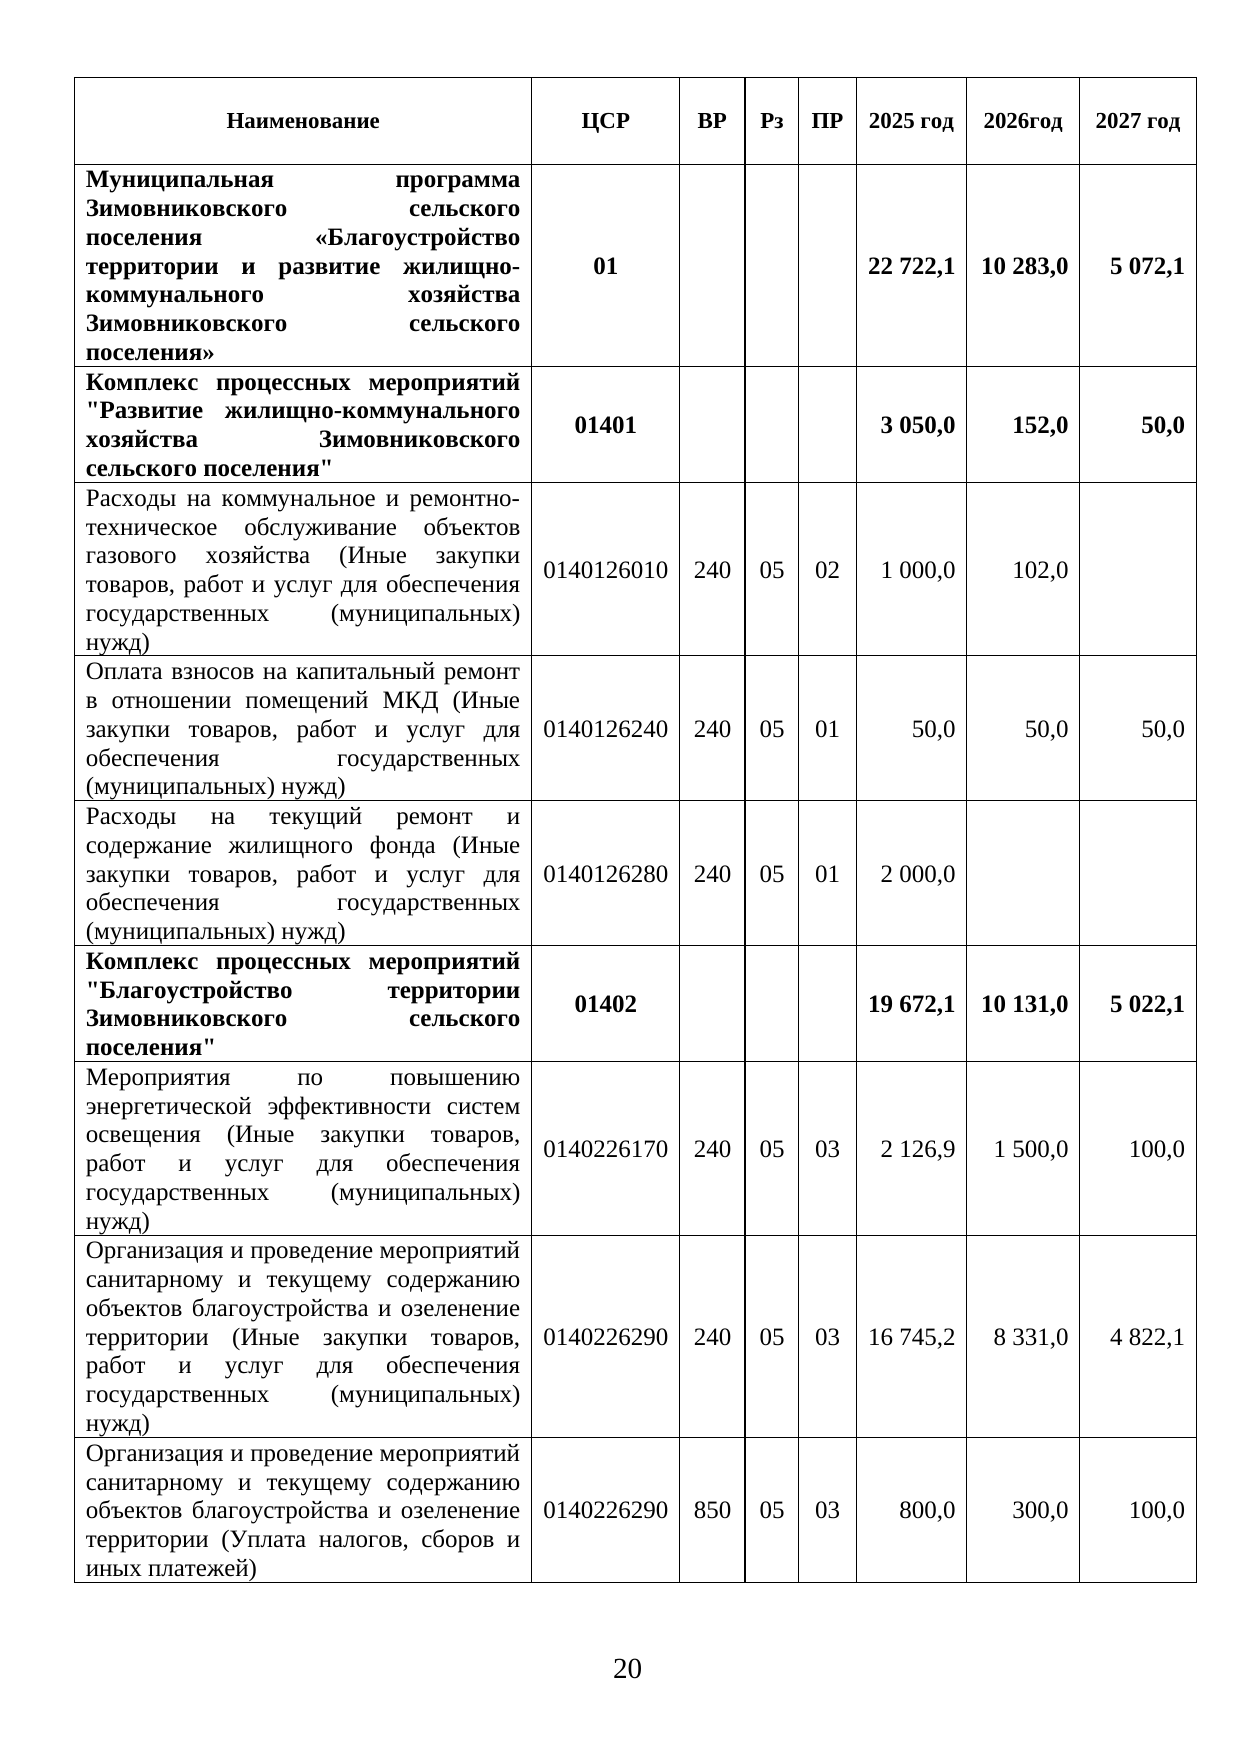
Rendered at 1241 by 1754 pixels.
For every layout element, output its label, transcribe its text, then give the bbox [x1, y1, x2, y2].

table_header 2026год [967, 78, 1079, 163]
table_cell Мероприятия по повышению энергетической эффективности систем освещения (Иные закупки товаров, работ и услуг для обеспечения государственных (муниципальных) нужд) [75, 1062, 531, 1234]
table_cell 850 [680, 1438, 744, 1582]
table_header Наименование [75, 78, 531, 163]
table_cell 1 000,0 [857, 483, 966, 655]
table_cell 01 [532, 165, 679, 366]
table_cell 03 [799, 1236, 856, 1437]
table_cell Расходы на текущий ремонт и содержание жилищного фонда (Иные закупки товаров, работ и услуг для обеспечения государственных (муниципальных) нужд) [75, 801, 531, 945]
table_header ВР [680, 78, 744, 163]
table_cell 300,0 [967, 1438, 1079, 1582]
table_cell 100,0 [1080, 1438, 1196, 1582]
table_cell 05 [746, 1236, 798, 1437]
table_cell 02 [799, 483, 856, 655]
table_cell [967, 801, 1079, 945]
table_cell Комплекс процессных мероприятий "Развитие жилищно-коммунального хозяйства Зимовниковского сельского поселения" [75, 367, 531, 482]
table_cell [1080, 483, 1196, 655]
table_cell Комплекс процессных мероприятий "Благоустройство территории Зимовниковского сельского поселения" [75, 946, 531, 1061]
table_cell 10 131,0 [967, 946, 1079, 1061]
table_cell 5 022,1 [1080, 946, 1196, 1061]
table_cell Муниципальная программа Зимовниковского сельского поселения «Благоустройство территории и развитие жилищно-коммунального хозяйства Зимовниковского сельского поселения» [75, 165, 531, 366]
table_cell 01 [799, 801, 856, 945]
table_cell [799, 946, 856, 1061]
table_cell 0140226170 [532, 1062, 679, 1234]
table_cell 5 072,1 [1080, 165, 1196, 366]
table_cell Организация и проведение мероприятий санитарному и текущему содержанию объектов благоустройства и озеленение территории (Иные закупки товаров, работ и услуг для обеспечения государственных (муниципальных) нужд) [75, 1236, 531, 1437]
table_cell 100,0 [1080, 1062, 1196, 1234]
table_cell [1080, 801, 1196, 945]
table_cell [799, 367, 856, 482]
table_cell 05 [746, 1062, 798, 1234]
table_cell 4 822,1 [1080, 1236, 1196, 1437]
table_cell 05 [746, 656, 798, 800]
table_cell 10 283,0 [967, 165, 1079, 366]
table_cell 50,0 [1080, 367, 1196, 482]
table_cell [746, 165, 798, 366]
table_cell 05 [746, 483, 798, 655]
table_cell 0140226290 [532, 1438, 679, 1582]
table_cell [680, 946, 744, 1061]
table_cell 0140126010 [532, 483, 679, 655]
table_cell Расходы на коммунальное и ремонтно-техническое обслуживание объектов газового хозяйства (Иные закупки товаров, работ и услуг для обеспечения государственных (муниципальных) нужд) [75, 483, 531, 655]
table_cell 102,0 [967, 483, 1079, 655]
table_cell 1 500,0 [967, 1062, 1079, 1234]
table_cell 50,0 [1080, 656, 1196, 800]
table_cell 05 [746, 1438, 798, 1582]
table_header Рз [746, 78, 798, 163]
table_cell 3 050,0 [857, 367, 966, 482]
table_cell 152,0 [967, 367, 1079, 482]
table_cell 50,0 [967, 656, 1079, 800]
table_cell 05 [746, 801, 798, 945]
table_cell 800,0 [857, 1438, 966, 1582]
table_cell 19 672,1 [857, 946, 966, 1061]
table_cell Оплата взносов на капитальный ремонт в отношении помещений МКД (Иные закупки товаров, работ и услуг для обеспечения государственных (муниципальных) нужд) [75, 656, 531, 800]
table_cell 22 722,1 [857, 165, 966, 366]
table_cell 01 [799, 656, 856, 800]
table_cell [799, 165, 856, 366]
table_cell [746, 946, 798, 1061]
table_header 2027 год [1080, 78, 1196, 163]
table_cell 240 [680, 483, 744, 655]
table_cell 0140126240 [532, 656, 679, 800]
table_cell 03 [799, 1438, 856, 1582]
table_header 2025 год [857, 78, 966, 163]
table_cell 2 126,9 [857, 1062, 966, 1234]
table_cell 240 [680, 1236, 744, 1437]
table_header ПР [799, 78, 856, 163]
table_cell 240 [680, 801, 744, 945]
table_cell Организация и проведение мероприятий санитарному и текущему содержанию объектов благоустройства и озеленение территории (Уплата налогов, сборов и иных платежей) [75, 1438, 531, 1582]
table_cell 240 [680, 656, 744, 800]
table_cell 01402 [532, 946, 679, 1061]
table_cell 2 000,0 [857, 801, 966, 945]
table_cell 240 [680, 1062, 744, 1234]
table_cell [746, 367, 798, 482]
table_cell 16 745,2 [857, 1236, 966, 1437]
table_cell [680, 165, 744, 366]
table_cell 8 331,0 [967, 1236, 1079, 1437]
table_cell 0140226290 [532, 1236, 679, 1437]
table_cell 01401 [532, 367, 679, 482]
table_cell 0140126280 [532, 801, 679, 945]
table_cell 50,0 [857, 656, 966, 800]
table_cell 03 [799, 1062, 856, 1234]
table_header ЦСР [532, 78, 679, 163]
table_cell [680, 367, 744, 482]
